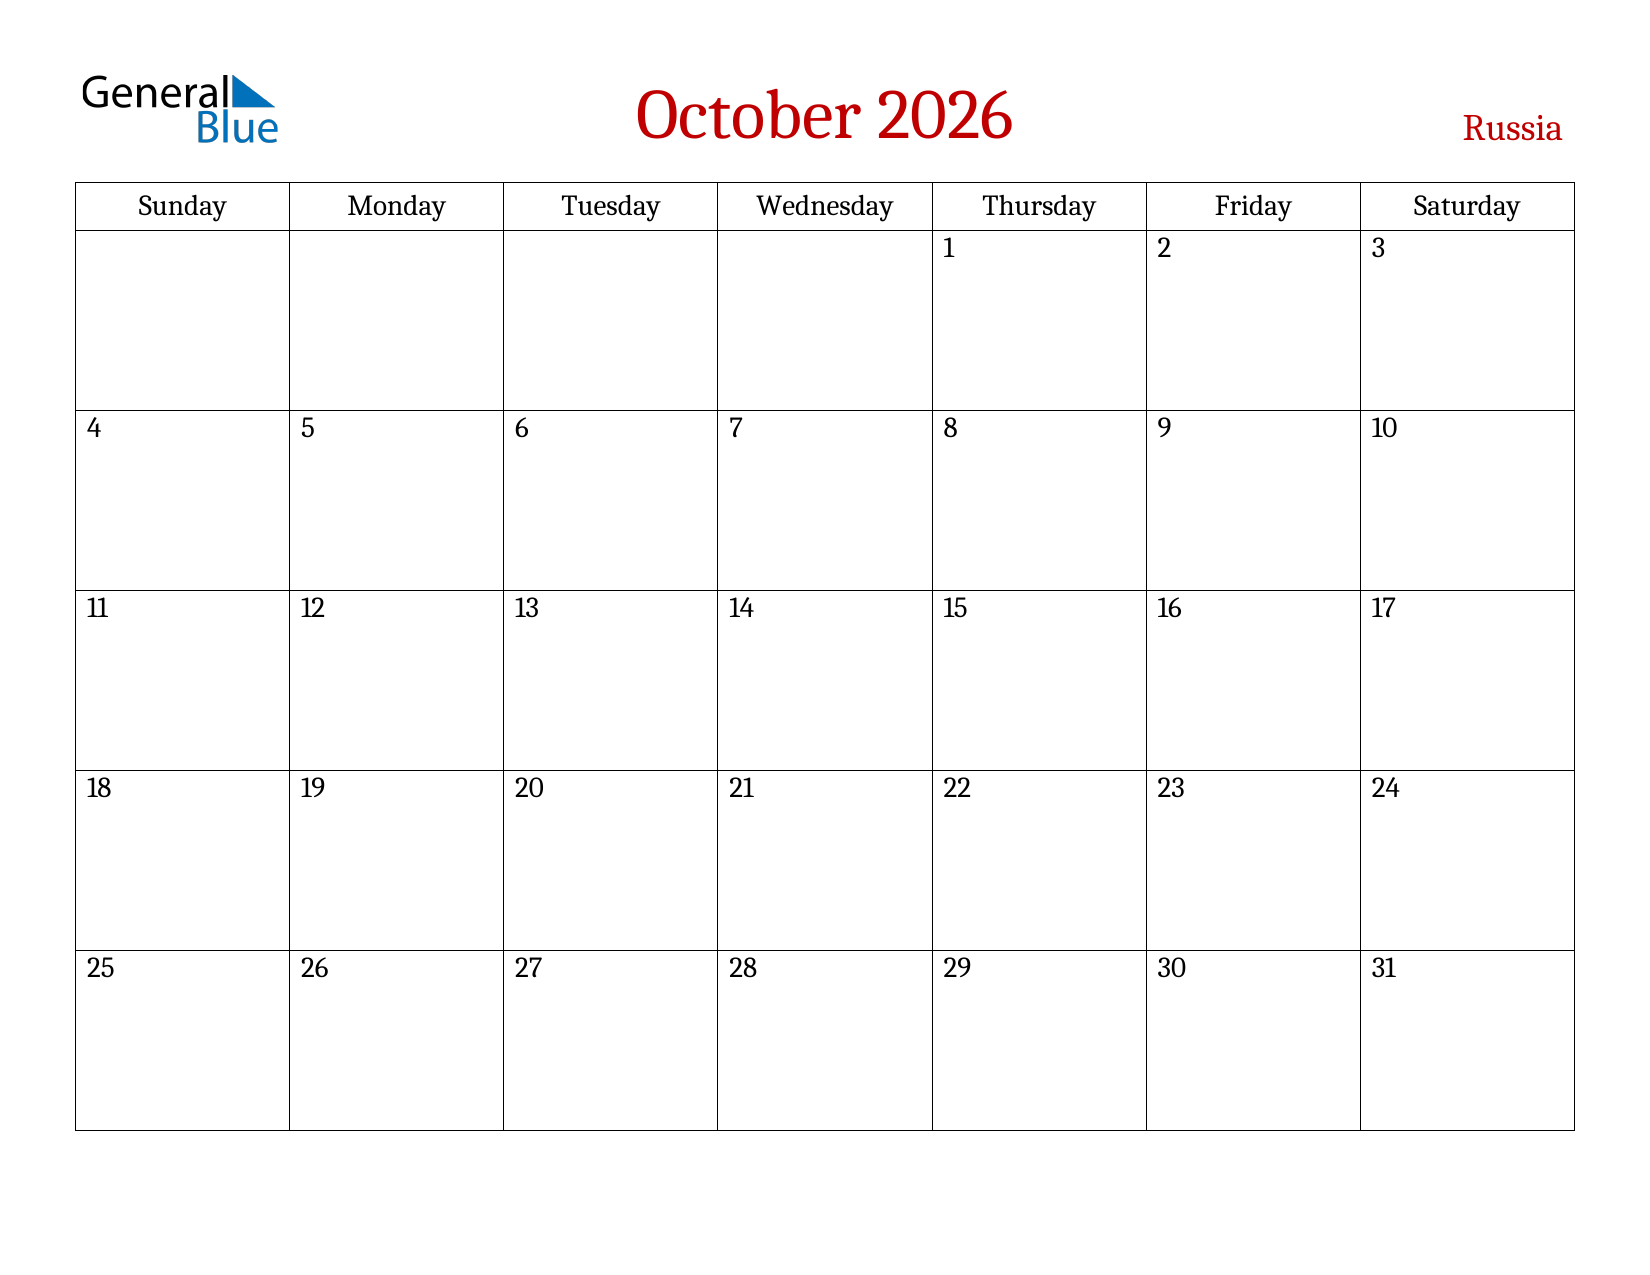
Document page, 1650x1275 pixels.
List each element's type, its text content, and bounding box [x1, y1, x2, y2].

table_cell 17 [1361, 591, 1574, 625]
table_cell [504, 231, 717, 264]
table_cell Monday [290, 183, 503, 230]
table_cell [76, 231, 289, 264]
table_cell [76, 445, 289, 590]
table_cell 8 [933, 411, 1146, 444]
table_header Russia [1146, 75, 1574, 182]
table_cell [504, 805, 717, 950]
table_cell Tuesday [504, 183, 717, 230]
table_cell 21 [718, 771, 932, 805]
table_header [76, 75, 503, 182]
table_cell [718, 985, 932, 1130]
table_cell Thursday [933, 183, 1146, 230]
table_cell 30 [1147, 951, 1360, 985]
table_cell [1147, 265, 1360, 410]
table_cell [933, 805, 1146, 950]
table_cell 13 [504, 591, 717, 625]
table_cell [290, 265, 503, 410]
table_cell 5 [290, 411, 503, 444]
table_cell 20 [504, 771, 717, 805]
table_cell [504, 985, 717, 1130]
table_cell 7 [718, 411, 932, 444]
table_cell 15 [933, 591, 1146, 625]
table_cell 9 [1147, 411, 1360, 444]
table_cell [76, 985, 289, 1130]
table_cell 28 [718, 951, 932, 985]
table_cell [1361, 625, 1574, 770]
table_cell [504, 445, 717, 590]
table_cell [1147, 625, 1360, 770]
table_cell [718, 805, 932, 950]
table_cell 29 [933, 951, 1146, 985]
table_cell [718, 625, 932, 770]
table_cell [718, 445, 932, 590]
table_cell 23 [1147, 771, 1360, 805]
table_cell [933, 985, 1146, 1130]
table_cell 11 [76, 591, 289, 625]
table_cell [718, 265, 932, 410]
table_cell 26 [290, 951, 503, 985]
table_cell [1147, 805, 1360, 950]
table_cell [933, 445, 1146, 590]
table_cell [290, 805, 503, 950]
table_cell 18 [76, 771, 289, 805]
table_cell [76, 805, 289, 950]
table_cell 24 [1361, 771, 1574, 805]
table_cell [718, 231, 932, 264]
table_cell [290, 231, 503, 264]
table_cell 2 [1147, 231, 1360, 264]
table_cell 25 [76, 951, 289, 985]
table_cell 16 [1147, 591, 1360, 625]
table_header October 2026 [504, 75, 1146, 182]
picture [82, 75, 278, 143]
table_cell [1361, 805, 1574, 950]
table_cell [290, 625, 503, 770]
table_cell [504, 265, 717, 410]
table_cell [933, 625, 1146, 770]
table_cell 4 [76, 411, 289, 444]
table_cell Sunday [76, 183, 289, 230]
table_cell Friday [1147, 183, 1360, 230]
table_cell [1361, 985, 1574, 1130]
table_cell [504, 625, 717, 770]
table_cell 14 [718, 591, 932, 625]
table_cell [290, 445, 503, 590]
table_cell Saturday [1361, 183, 1574, 230]
table_cell [290, 985, 503, 1130]
table_cell 1 [933, 231, 1146, 264]
table_cell [1147, 445, 1360, 590]
table_cell 22 [933, 771, 1146, 805]
table_cell 19 [290, 771, 503, 805]
table_cell 3 [1361, 231, 1574, 264]
table_cell [76, 625, 289, 770]
table_cell 10 [1361, 411, 1574, 444]
table_cell 6 [504, 411, 717, 444]
table_cell [933, 265, 1146, 410]
table_cell [1361, 445, 1574, 590]
table_cell [76, 265, 289, 410]
table_cell [1147, 985, 1360, 1130]
table_cell Wednesday [718, 183, 932, 230]
table_cell [1361, 265, 1574, 410]
table_cell 27 [504, 951, 717, 985]
table_cell 31 [1361, 951, 1574, 985]
table_cell 12 [290, 591, 503, 625]
